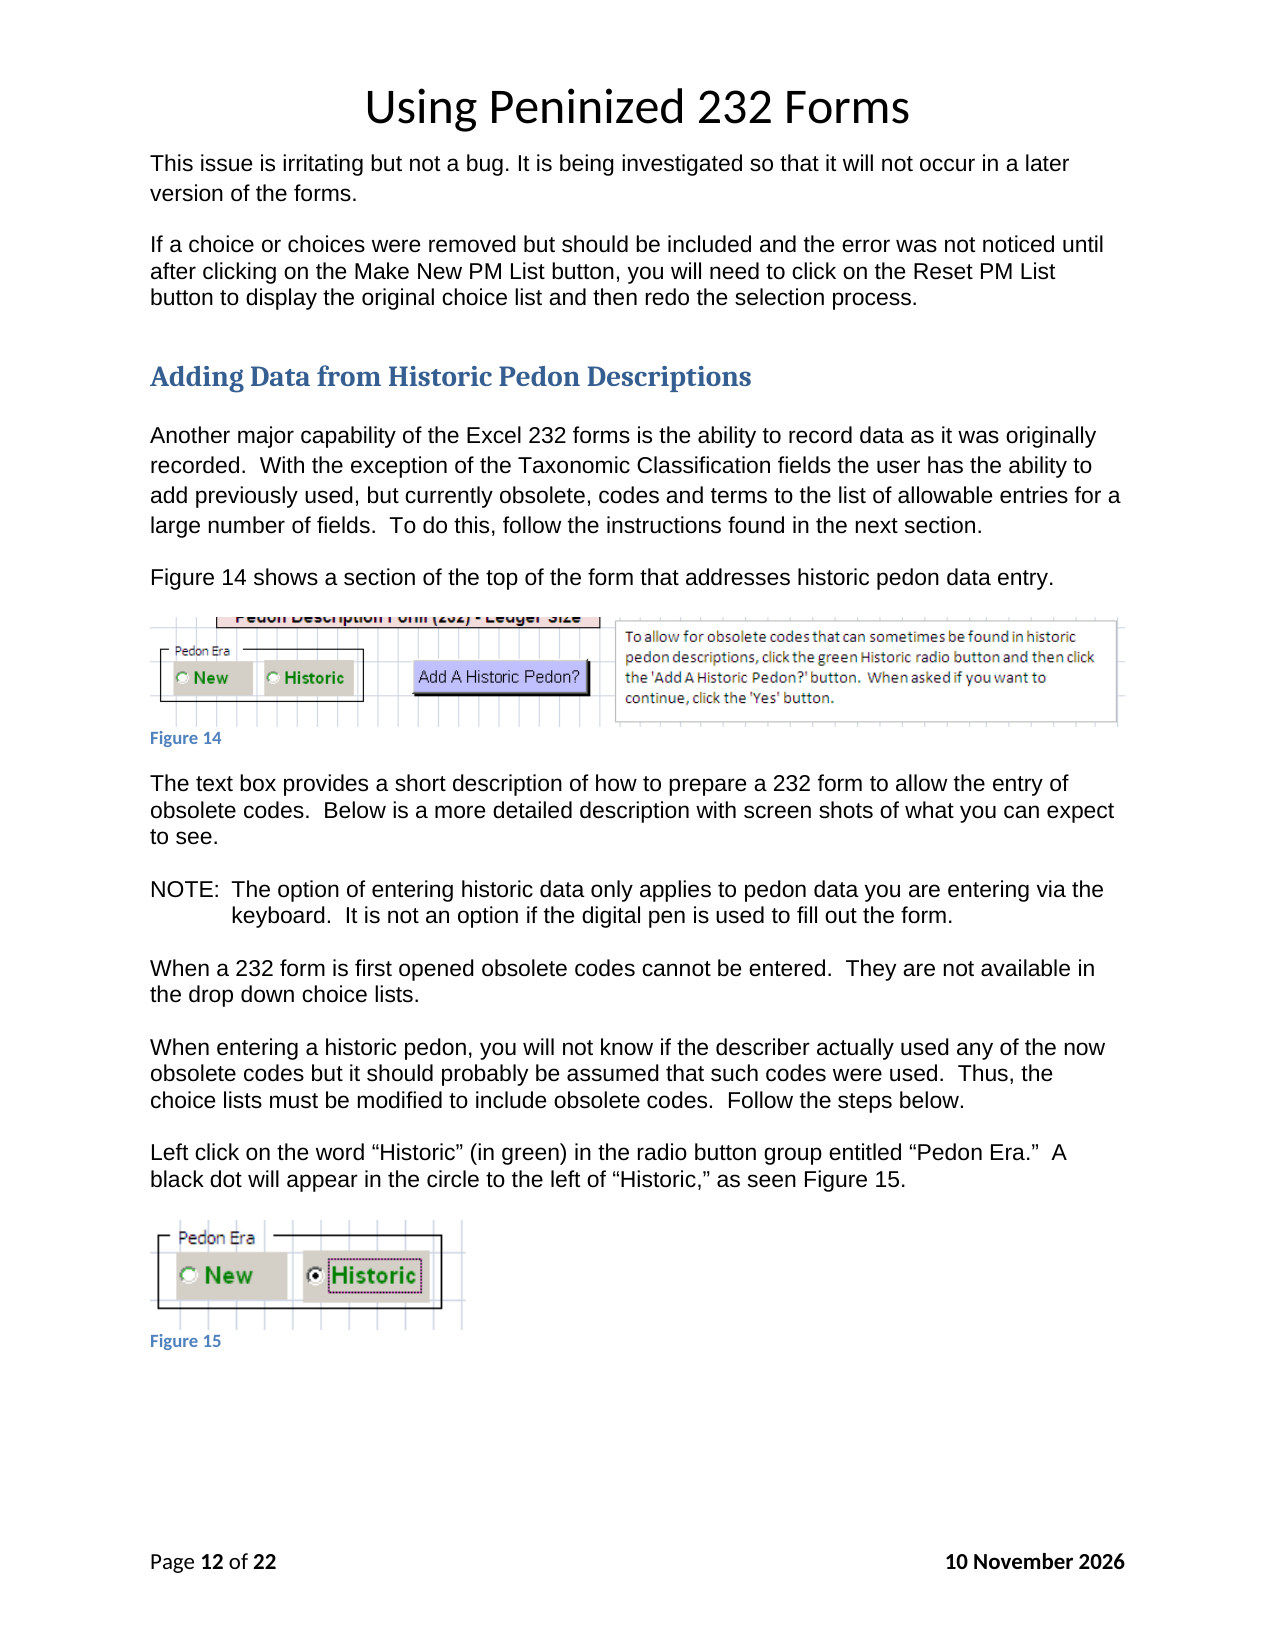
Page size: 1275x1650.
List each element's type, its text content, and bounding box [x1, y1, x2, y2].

text Left click on the word “Historic” (in green) in the radio button group entitled “Pedon Era.” A black dot will appear in the circle to the left of “Historic,” as seen Figure 15. [150, 1139, 1125, 1192]
text keyboard. It is not an option if the digital pen is used to fill out the form. [150, 902, 1125, 928]
text When entering a historic pedon, you will not know if the describer actually used any of the now obsolete codes but it should probably be assumed that such codes were used. Thus, the choice lists must be modified to include obsolete codes. Follow the steps below. [150, 1034, 1125, 1113]
text If a choice or choices were removed but should be included and the error was not noticed until after clicking on the Make New PM List button, you will need to click on the Reset PM List button to display the original choice list and then redo the selection process. [150, 231, 1125, 310]
text Another major capability of the Excel 232 forms is the ability to record data as it was originally recorded. With the exception of the Taxonomic Classification fields the user has the ability to add previously used, but currently obsolete, codes and terms to the list of allowable entries for a large number of fields. To do this, follow the instructions found in the next section. [150, 422, 1125, 539]
picture [150, 1220, 466, 1330]
text This issue is irritating but not a bug. It is being investigated so that it will not occur in a later version of the forms. [150, 150, 1125, 207]
subtitle Adding Data from Historic Pedon Descriptions [150, 360, 1125, 394]
text The text box provides a short description of how to prepare a 232 form to allow the entry of obsolete codes. Below is a more detailed description with screen shots of what you can expect to see. [150, 770, 1125, 849]
text When a 232 form is first opened obsolete codes cannot be entered. They are not available in the drop down choice lists. [150, 955, 1125, 1007]
text NOTE: The option of entering historic data only applies to pedon data you are entering via the [150, 876, 1125, 902]
picture [150, 617, 1125, 727]
text Figure 14 shows a section of the top of the form that addresses historic pedon data entry. [150, 563, 1125, 590]
